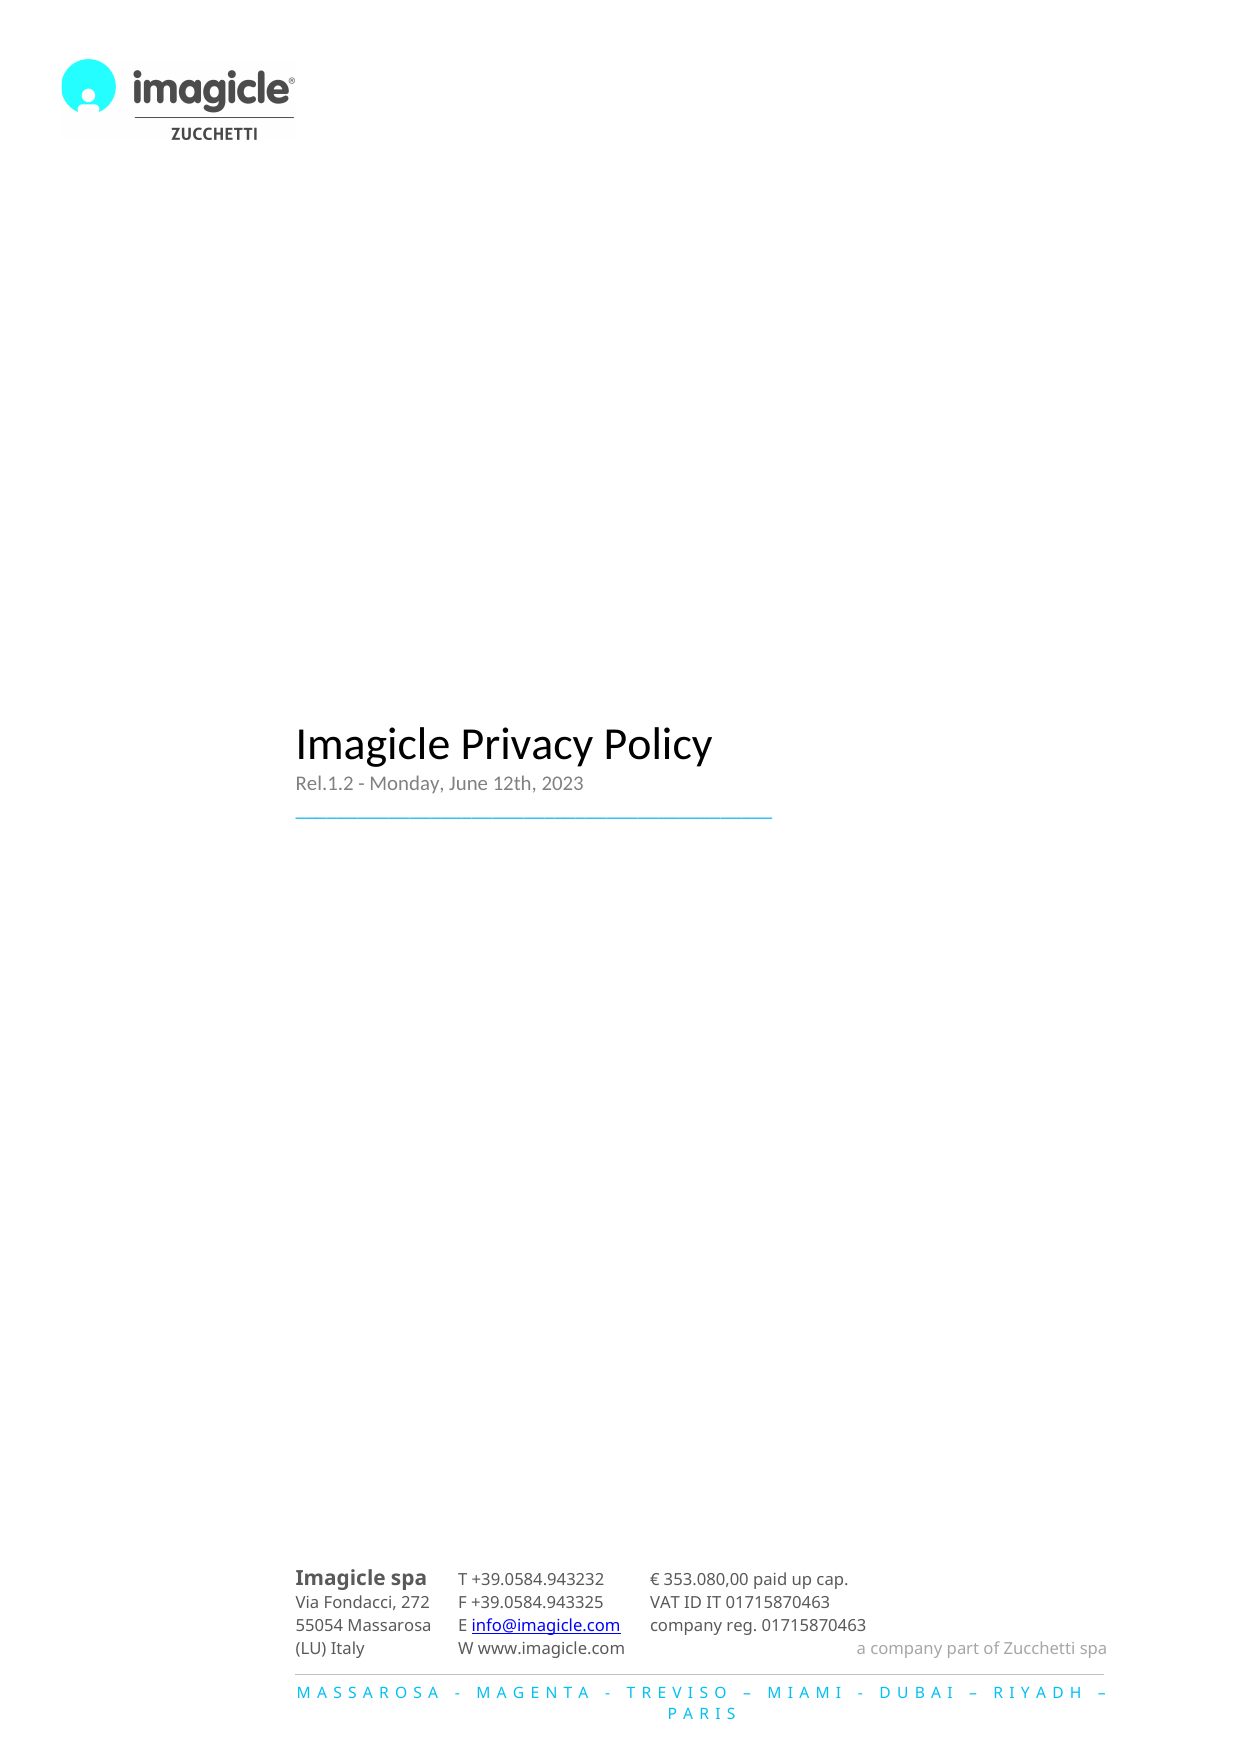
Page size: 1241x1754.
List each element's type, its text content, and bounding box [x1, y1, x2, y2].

text Imagicle Privacy Policy [295, 603, 1107, 771]
picture [1074, 1687, 1079, 1698]
text Rel.1.2 - Monday, June 12th, 2023 ______________________________________________ [295, 771, 1107, 821]
picture [61, 59, 295, 140]
